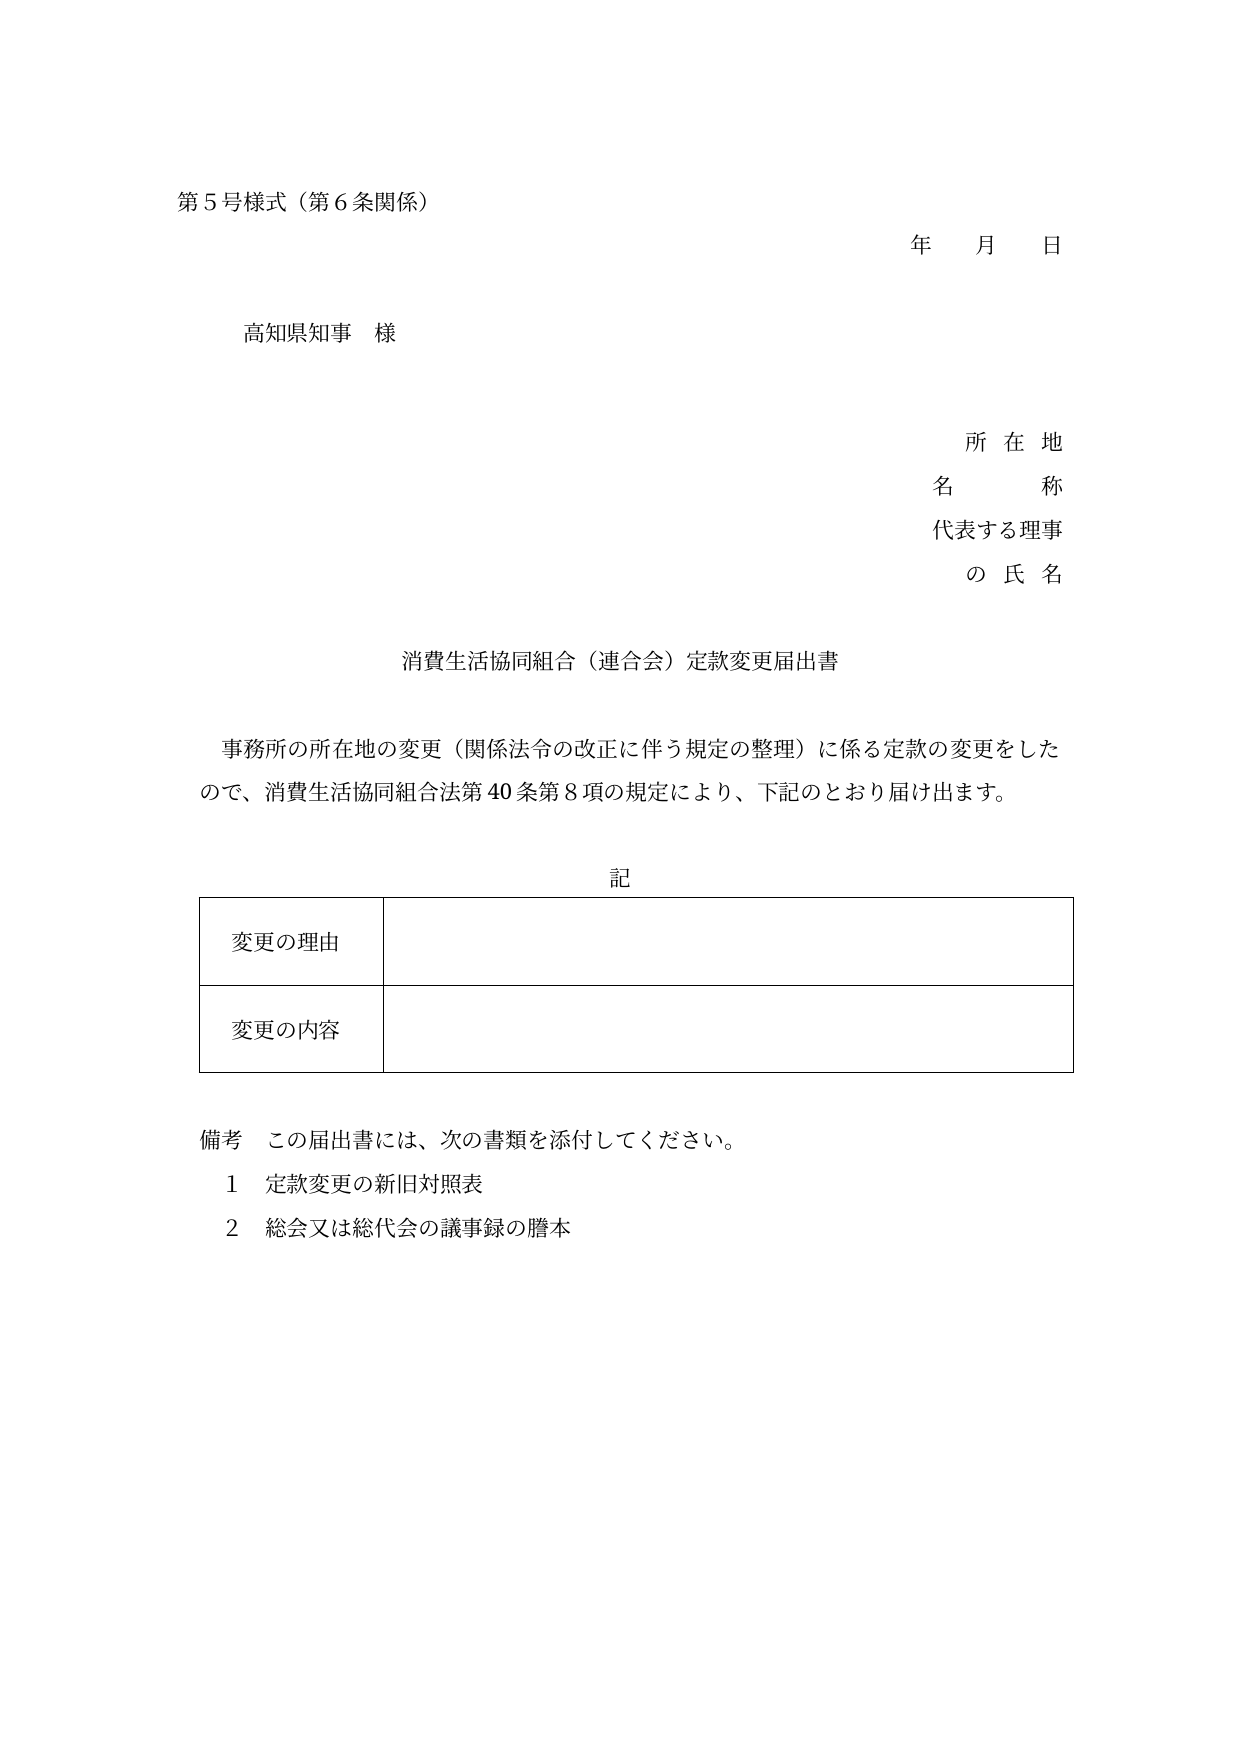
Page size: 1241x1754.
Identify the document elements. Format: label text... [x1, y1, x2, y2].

subtitle 記 [177, 857, 1063, 897]
table_header 変更の理由 [200, 898, 383, 985]
text の氏名 [177, 551, 1063, 594]
table_cell 変更の内容 [200, 986, 383, 1072]
text 高知県知事 様 [177, 310, 1063, 354]
text 名 称 [177, 463, 1063, 507]
text １ 定款変更の新旧対照表 [177, 1161, 1063, 1204]
text 消費生活協同組合（連合会）定款変更届出書 [177, 638, 1063, 682]
text 第５号様式（第６条関係） [177, 179, 1063, 222]
table_cell [384, 986, 1073, 1072]
text 事務所の所在地の変更（関係法令の改正に伴う規定の整理）に係る定款の変更をしたので、消費生活協同組合法第40条第８項の規定により、下記のとおり届け出ます。 [177, 726, 1063, 813]
text 備考 この届出書には、次の書類を添付してください。 [177, 1117, 1063, 1161]
table_header [384, 898, 1073, 985]
text ２ 総会又は総代会の議事録の謄本 [177, 1204, 1063, 1248]
text 代表する理事 [177, 507, 1063, 551]
text 所在地 [177, 419, 1063, 463]
text 年 月 日 [177, 222, 1063, 266]
